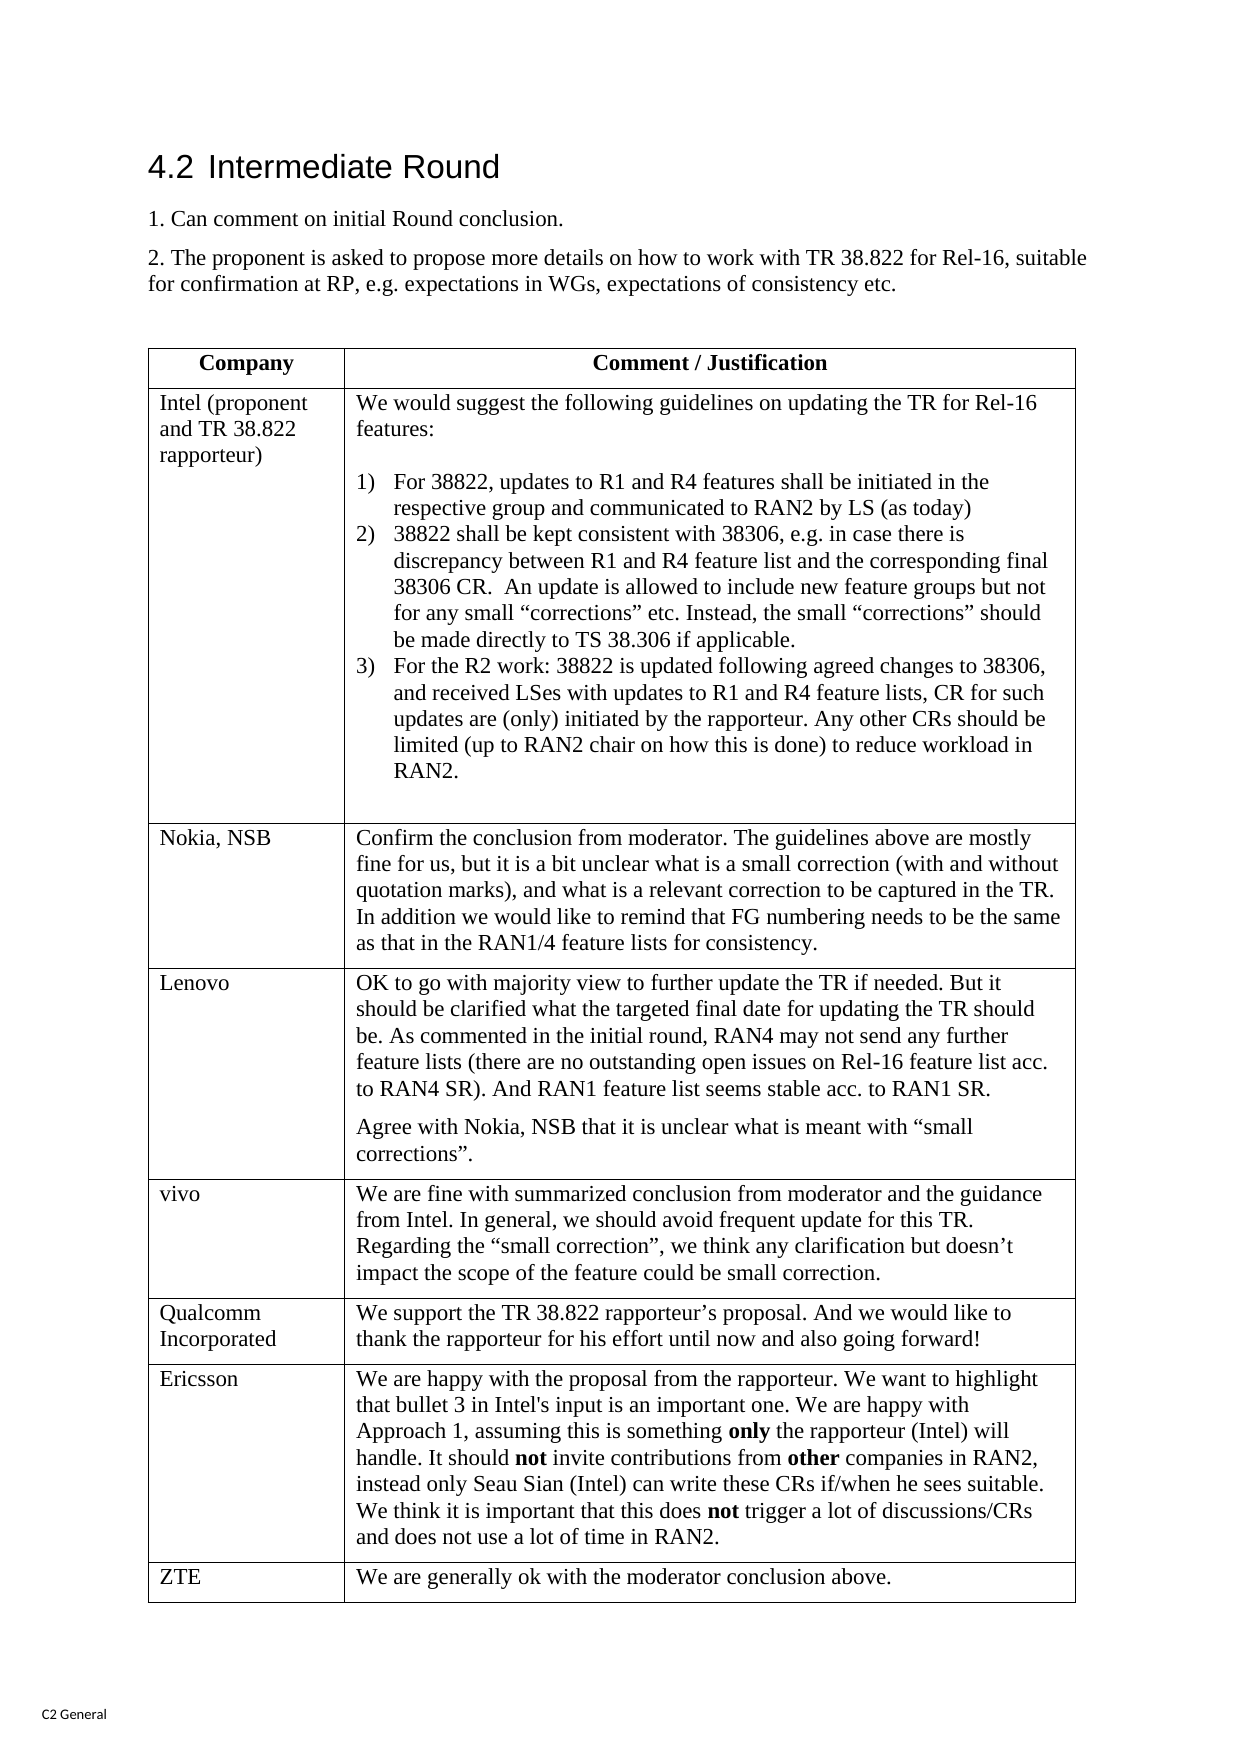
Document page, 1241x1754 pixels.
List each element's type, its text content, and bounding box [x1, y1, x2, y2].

table_cell Nokia, NSB [149, 824, 344, 968]
table_cell Lenovo [149, 969, 344, 1179]
text 2. The proponent is asked to propose more details on how to work with TR 38.822 for Rel-16, suitable for confirmation at RP, e.g. expectations in WGs, expectations of consistency etc. [148, 244, 1093, 296]
table_cell OK to go with majority view to further update the TR if needed. But it should be clarified what the targeted final date for updating the TR should be. As commented in the initial round, RAN4 may not send any further feature lists (there are no outstanding open issues on Rel-16 feature list acc. to RAN4 SR). And RAN1 feature list seems stable acc. to RAN1 SR. Agree with Nokia, NSB that it is unclear what is meant with “small corrections”. [345, 969, 1075, 1179]
table_cell We are fine with summarized conclusion from moderator and the guidance from Intel. In general, we should avoid frequent update for this TR. Regarding the “small correction”, we think any clarification but doesn’t impact the scope of the feature could be small correction. [345, 1180, 1075, 1298]
table_cell We would suggest the following guidelines on updating the TR for Rel-16 features: For 38822, updates to R1 and R4 features shall be initiated in the respective group and communicated to RAN2 by LS (as today) 38822 shall be kept consistent with 38306, e.g. in case there is discrepancy between R1 and R4 feature list and the corresponding final 38306 CR. An update is allowed to include new feature groups but not for any small “corrections” etc. Instead, the small “corrections” should be made directly to TS 38.306 if applicable. For the R2 work: 38822 is updated following agreed changes to 38306, and received LSes with updates to R1 and R4 feature lists, CR for such updates are (only) initiated by the rapporteur. Any other CRs should be limited (up to RAN2 chair on how this is done) to reduce workload in RAN2. [345, 389, 1075, 823]
table_cell Intel (proponent and TR 38.822 rapporteur) [149, 389, 344, 823]
table_cell We are happy with the proposal from the rapporteur. We want to highlight that bullet 3 in Intel's input is an important one. We are happy with Approach 1, assuming this is something only the rapporteur (Intel) will handle. It should not invite contributions from other companies in RAN2, instead only Seau Sian (Intel) can write these CRs if/when he sees suitable. We think it is important that this does not trigger a lot of discussions/CRs and does not use a lot of time in RAN2. [345, 1365, 1075, 1562]
table_header Company [149, 349, 344, 388]
table_cell Confirm the conclusion from moderator. The guidelines above are mostly fine for us, but it is a bit unclear what is a small correction (with and without quotation marks), and what is a relevant correction to be captured in the TR. In addition we would like to remind that FG numbering needs to be the same as that in the RAN1/4 feature lists for consistency. [345, 824, 1075, 968]
table_cell vivo [149, 1180, 344, 1298]
table_cell ZTE [149, 1563, 344, 1602]
table_cell Ericsson [149, 1365, 344, 1562]
table_header Comment / Justification [345, 349, 1075, 388]
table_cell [345, 1563, 1075, 1602]
table_cell We support the TR 38.822 rapporteur’s proposal. And we would like to thank the rapporteur for his effort until now and also going forward! [345, 1299, 1075, 1364]
text 1. Can comment on initial Round conclusion. [148, 205, 1093, 231]
table_cell Qualcomm Incorporated [149, 1299, 344, 1364]
subtitle Intermediate Round [148, 148, 1093, 186]
